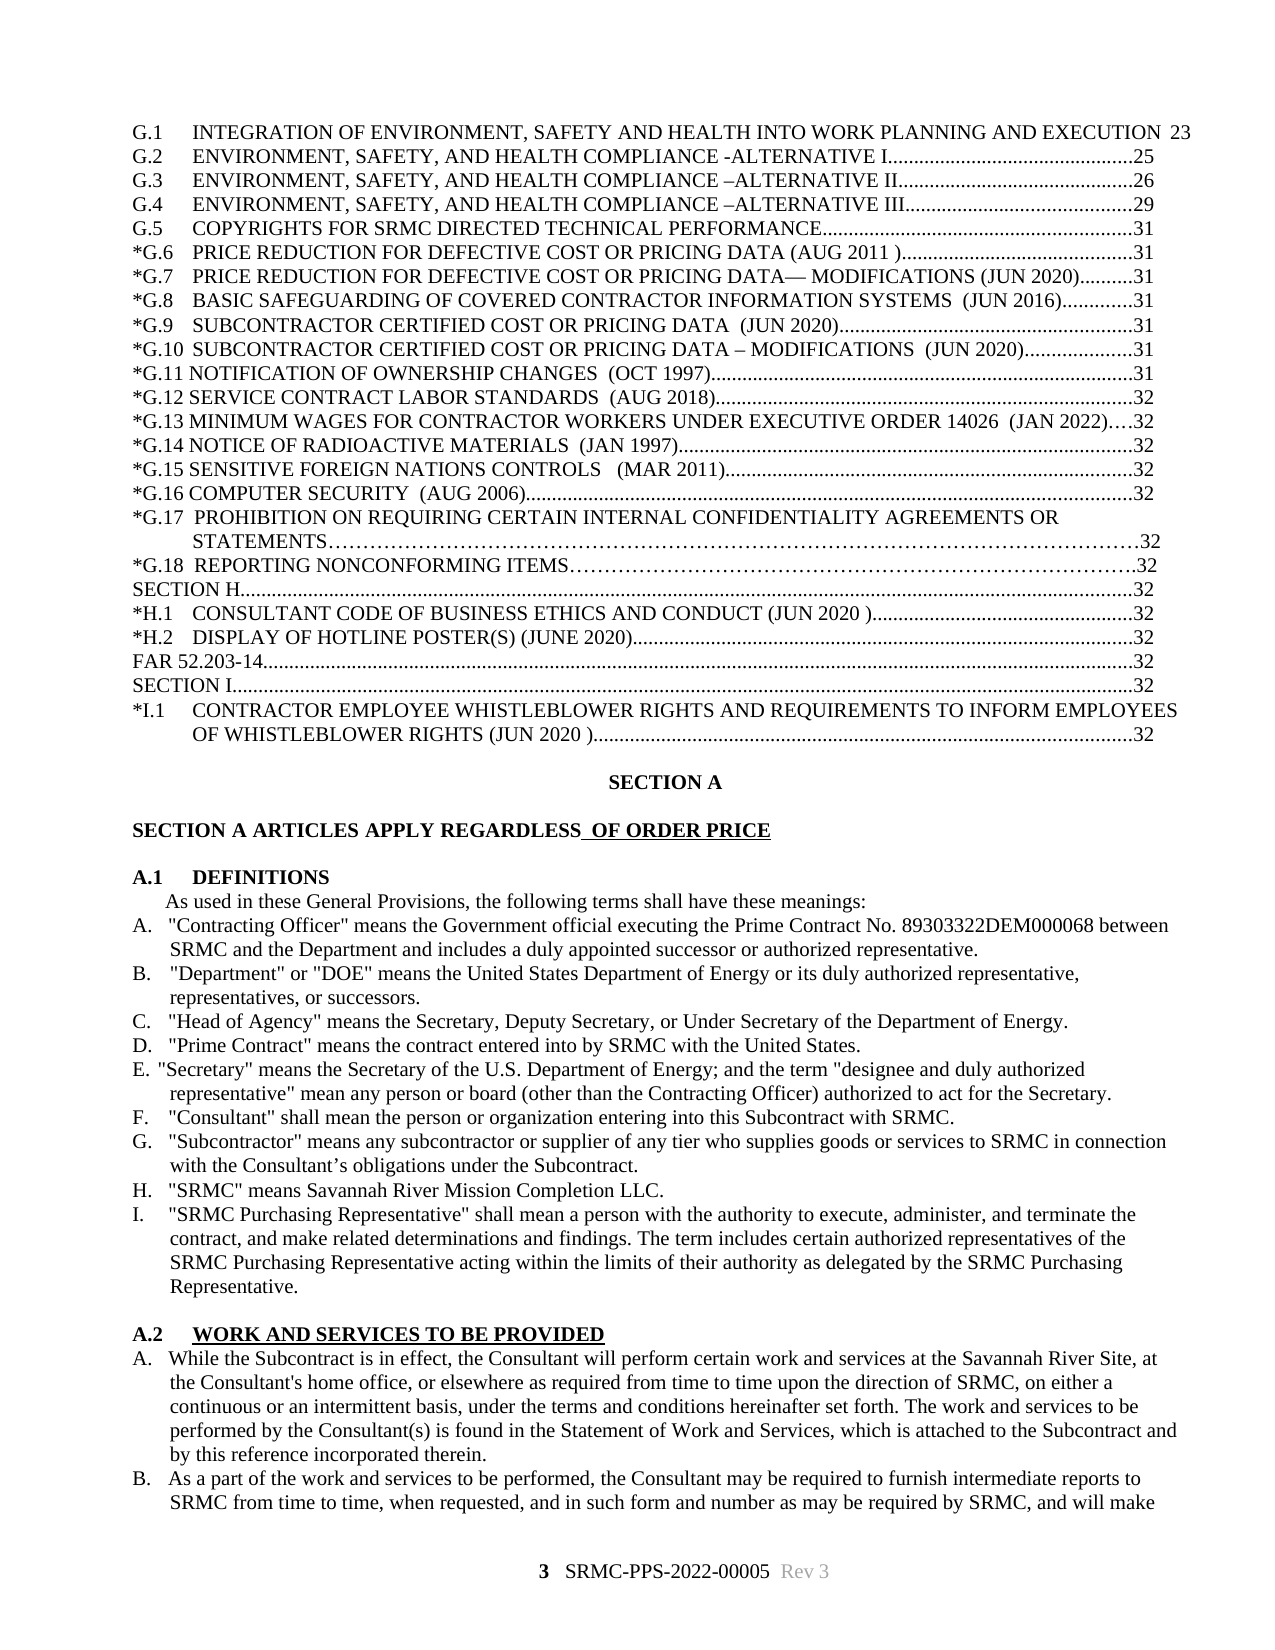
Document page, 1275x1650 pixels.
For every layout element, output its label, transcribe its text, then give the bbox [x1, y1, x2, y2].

text *G.9 SUBCONTRACTOR CERTIFIED COST OR PRICING DATA (JUN 2020) 31 [132, 312, 1200, 337]
text *G.18 REPORTING NONCONFORMING ITEMS……………………………………………………………………….32 [132, 553, 1200, 577]
text *G.14 NOTICE OF RADIOACTIVE MATERIALS (JAN 1997) 32 [132, 433, 1200, 457]
text G.4 ENVIRONMENT, SAFETY, AND HEALTH COMPLIANCE –ALTERNATIVE III 29 [132, 192, 1200, 216]
text G.1 INTEGRATION OF ENVIRONMENT, SAFETY AND HEALTH INTO WORK PLANNING AND EXECUTION 23 [132, 120, 1200, 144]
text G.3 ENVIRONMENT, SAFETY, AND HEALTH COMPLIANCE –ALTERNATIVE II 26 [132, 168, 1200, 192]
text *G.6 PRICE REDUCTION FOR DEFECTIVE COST OR PRICING DATA (AUG 2011 ) 31 [132, 240, 1200, 264]
list "SRMC" means Savannah River Mission Completion LLC. [132, 1177, 1188, 1202]
text SECTION I 32 [132, 673, 1200, 697]
text As used in these General Provisions, the following terms shall have these meanings: [165, 889, 1188, 913]
subtitle A.1 DEFINITIONS [132, 865, 1188, 889]
list While the Subcontract is in effect, the Consultant will perform certain work and services at the Savannah River Site, at the Consultant's home office, or elsewhere as required from time to time upon the direction of SRMC, on either a continuous or an intermittent basis, under the terms and conditions hereinafter set forth. The work and services to be performed by the Consultant(s) is found in the Statement of Work and Services, which is attached to the Subcontract and by this reference incorporated therein. [132, 1346, 1188, 1466]
text *G.12 SERVICE CONTRACT LABOR STANDARDS (AUG 2018) 32 [132, 385, 1200, 409]
list "Contracting Officer" means the Government official executing the Prime Contract No. 89303322DEM000068 between SRMC and the Department and includes a duly appointed successor or authorized representative. [132, 913, 1188, 961]
text *G.16 COMPUTER SECURITY (AUG 2006) 32 [132, 481, 1200, 505]
list "SRMC Purchasing Representative" shall mean a person with the authority to execute, administer, and terminate the contract, and make related determinations and findings. The term includes certain authorized representatives of the SRMC Purchasing Representative acting within the limits of their authority as delegated by the SRMC Purchasing Representative. [132, 1202, 1188, 1298]
text *G.15 SENSITIVE FOREIGN NATIONS CONTROLS (MAR 2011) 32 [132, 457, 1200, 481]
text G.2 ENVIRONMENT, SAFETY, AND HEALTH COMPLIANCE -ALTERNATIVE I 25 [132, 144, 1200, 168]
text G.5 COPYRIGHTS FOR SRMC DIRECTED TECHNICAL PERFORMANCE 31 [132, 216, 1200, 240]
list "Department" or "DOE" means the United States Department of Energy or its duly authorized representative, representatives, or successors. [132, 961, 1188, 1009]
text SECTION H 32 [132, 577, 1200, 601]
text FAR 52.203-14 32 [132, 649, 1200, 673]
list "Prime Contract" means the contract entered into by SRMC with the United States. [132, 1033, 1188, 1057]
text *G.8 BASIC SAFEGUARDING OF COVERED CONTRACTOR INFORMATION SYSTEMS (JUN 2016) 31 [132, 288, 1200, 312]
list "Secretary" means the Secretary of the U.S. Department of Energy; and the term "designee and duly authorized representative" mean any person or board (other than the Contracting Officer) authorized to act for the Secretary. [132, 1057, 1188, 1105]
text *G.10 SUBCONTRACTOR CERTIFIED COST OR PRICING DATA – MODIFICATIONS (JUN 2020) 31 [132, 337, 1200, 361]
list "Head of Agency" means the Secretary, Deputy Secretary, or Under Secretary of the Department of Energy. [132, 1009, 1188, 1033]
text *H.1 CONSULTANT CODE OF BUSINESS ETHICS AND CONDUCT (JUN 2020 ) 32 [132, 601, 1200, 625]
text *H.2 DISPLAY OF HOTLINE POSTER(S) (JUNE 2020) 32 [132, 625, 1200, 649]
text *G.13 MINIMUM WAGES FOR CONTRACTOR WORKERS UNDER EXECUTIVE ORDER 14026 (JAN 2022) 32 [132, 409, 1200, 433]
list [132, 1466, 1188, 1514]
text *G.11 NOTIFICATION OF OWNERSHIP CHANGES (OCT 1997) 31 [132, 361, 1200, 385]
list "Subcontractor" means any subcontractor or supplier of any tier who supplies goods or services to SRMC in connection with the Consultant’s obligations under the Subcontract. [132, 1129, 1188, 1177]
text *G.17 PROHIBITION ON REQUIRING CERTAIN INTERNAL CONFIDENTIALITY AGREEMENTS OR STATEMENTS………………………………………………………………………………………………………32 [132, 505, 1200, 553]
text SECTION A [131, 770, 1200, 794]
subtitle SECTION A ARTICLES APPLY REGARDLESS OF ORDER PRICE [132, 818, 1188, 842]
list "Consultant" shall mean the person or organization entering into this Subcontract with SRMC. [132, 1105, 1188, 1129]
text *I.1 CONTRACTOR EMPLOYEE WHISTLEBLOWER RIGHTS AND REQUIREMENTS TO INFORM EMPLOYEES OF WHISTLEBLOWER RIGHTS (JUN 2020 ) 32 [132, 697, 1200, 746]
subtitle A.2 WORK AND SERVICES TO BE PROVIDED [132, 1322, 1188, 1346]
text *G.7 PRICE REDUCTION FOR DEFECTIVE COST OR PRICING DATA— MODIFICATIONS (JUN 2020) 31 [132, 264, 1200, 288]
